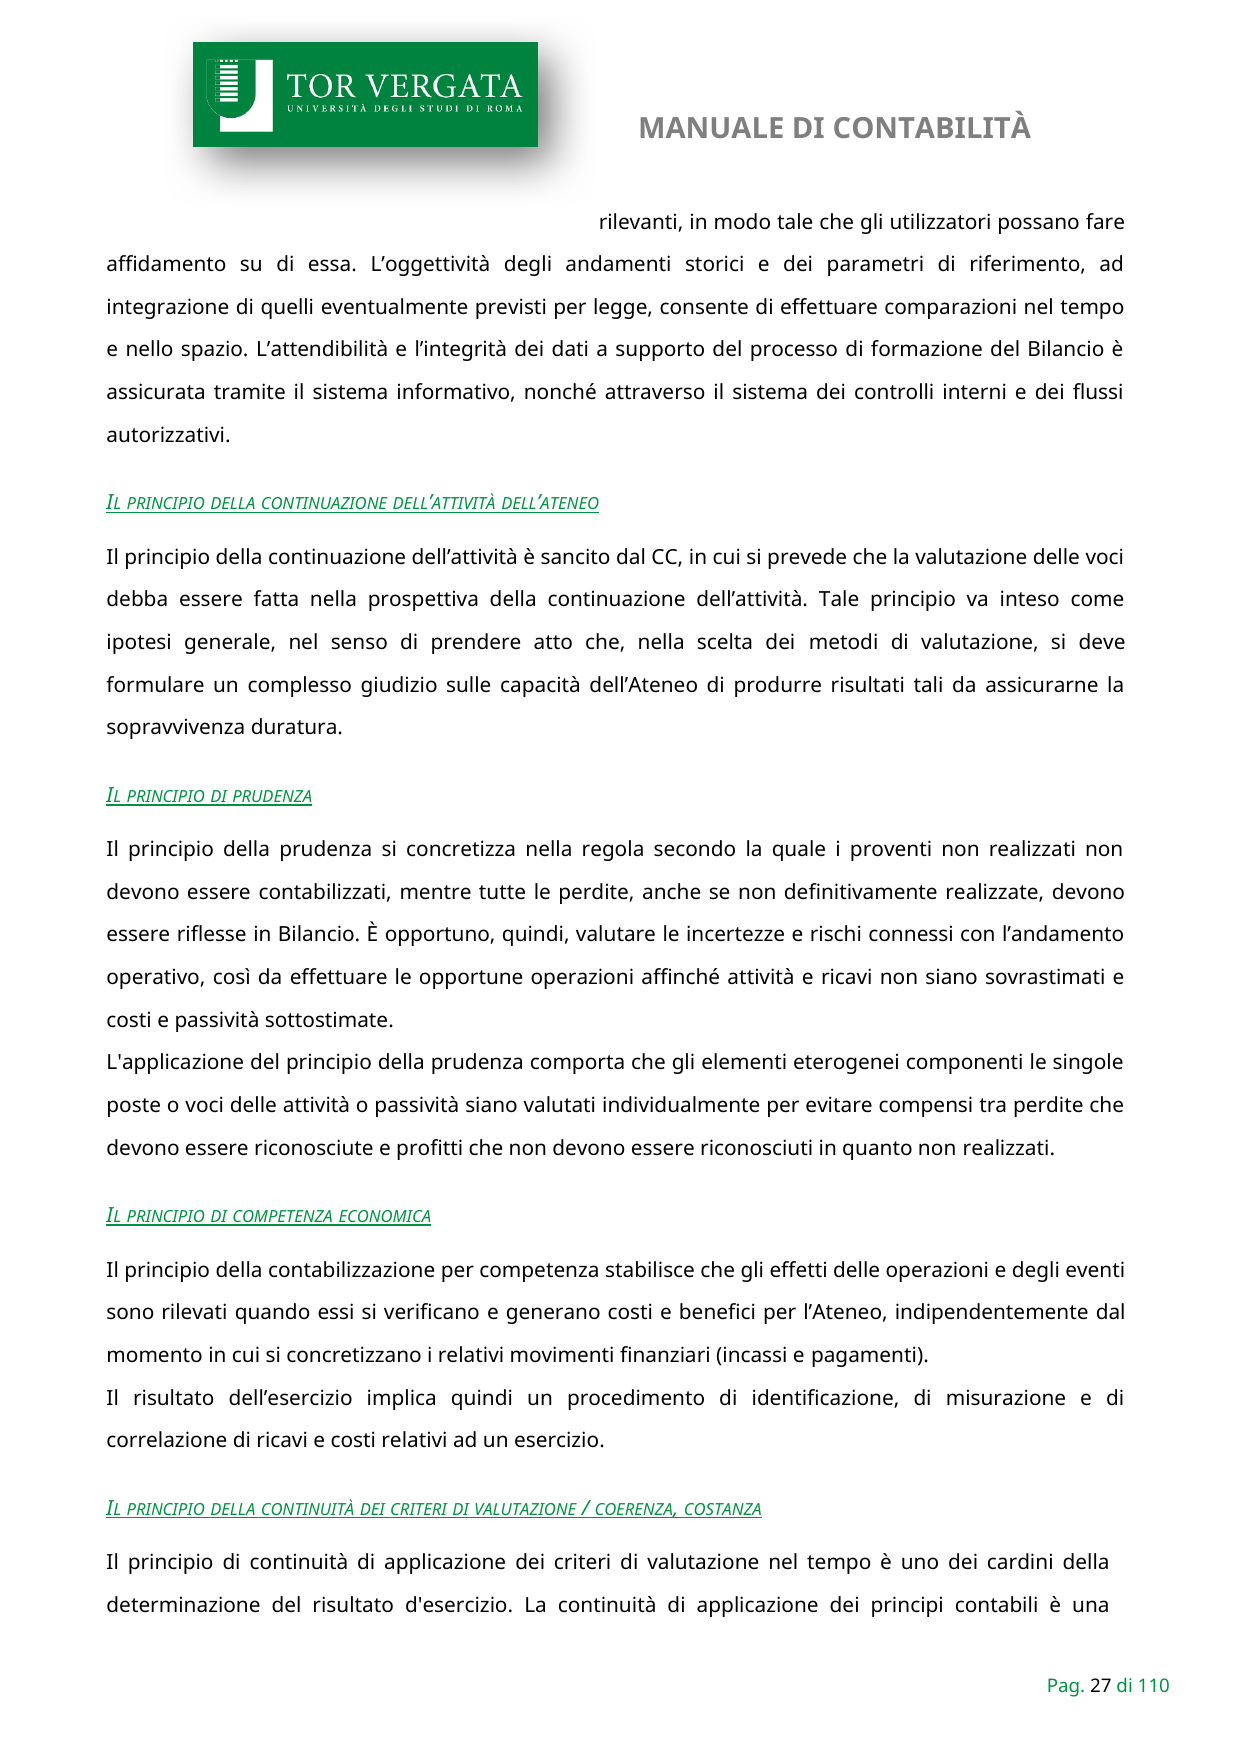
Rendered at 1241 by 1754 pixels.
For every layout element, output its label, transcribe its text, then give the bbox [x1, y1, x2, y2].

text Il principio della contabilizzazione per competenza stabilisce che gli effetti delle operazioni e degli eventi sono rilevati quando essi si verificano e generano costi e benefici per l’Ateneo, indipendentemente dal momento in cui si concretizzano i relativi movimenti finanziari (incassi e pagamenti). [106, 1255, 1126, 1368]
text L'applicazione del principio della prudenza comporta che gli elementi eterogenei componenti le singole poste o voci delle attività o passività siano valutati individualmente per evitare compensi tra perdite che devono essere riconosciute e profitti che non devono essere riconosciuti in quanto non realizzati. [106, 1047, 1126, 1161]
text Il principio di prudenza [106, 780, 1126, 808]
text Il principio della continuazione dell’attività dell’ateneo [106, 487, 1126, 516]
text Il risultato dell’esercizio implica quindi un procedimento di identificazione, di misurazione e di correlazione di ricavi e costi relativi ad un esercizio. [106, 1383, 1126, 1454]
text Il principio della continuità dei criteri di valutazione / coerenza, costanza [106, 1493, 1123, 1521]
text Il principio della continuazione dell’attività è sancito dal CC, in cui si prevede che la valutazione delle voci debba essere fatta nella prospettiva della continuazione dell’attività. Tale principio va inteso come ipotesi generale, nel senso di prendere atto che, nella scelta dei metodi di valutazione, si deve formulare un complesso giudizio sulle capacità dell’Ateneo di produrre risultati tali da assicurarne la sopravvivenza duratura. [106, 542, 1126, 741]
picture [193, 42, 538, 147]
text Il principio della prudenza si concretizza nella regola secondo la quale i proventi non realizzati non devono essere contabilizzati, mentre tutte le perdite, anche se non definitivamente realizzate, devono essere riflesse in Bilancio. È opportuno, quindi, valutare le incertezze e rischi connessi con l’andamento operativo, così da effettuare le opportune operazioni affinché attività e ricavi non siano sovrastimati e costi e passività sottostimate. [106, 834, 1126, 1033]
text Il principio di competenza economica [106, 1200, 1123, 1229]
